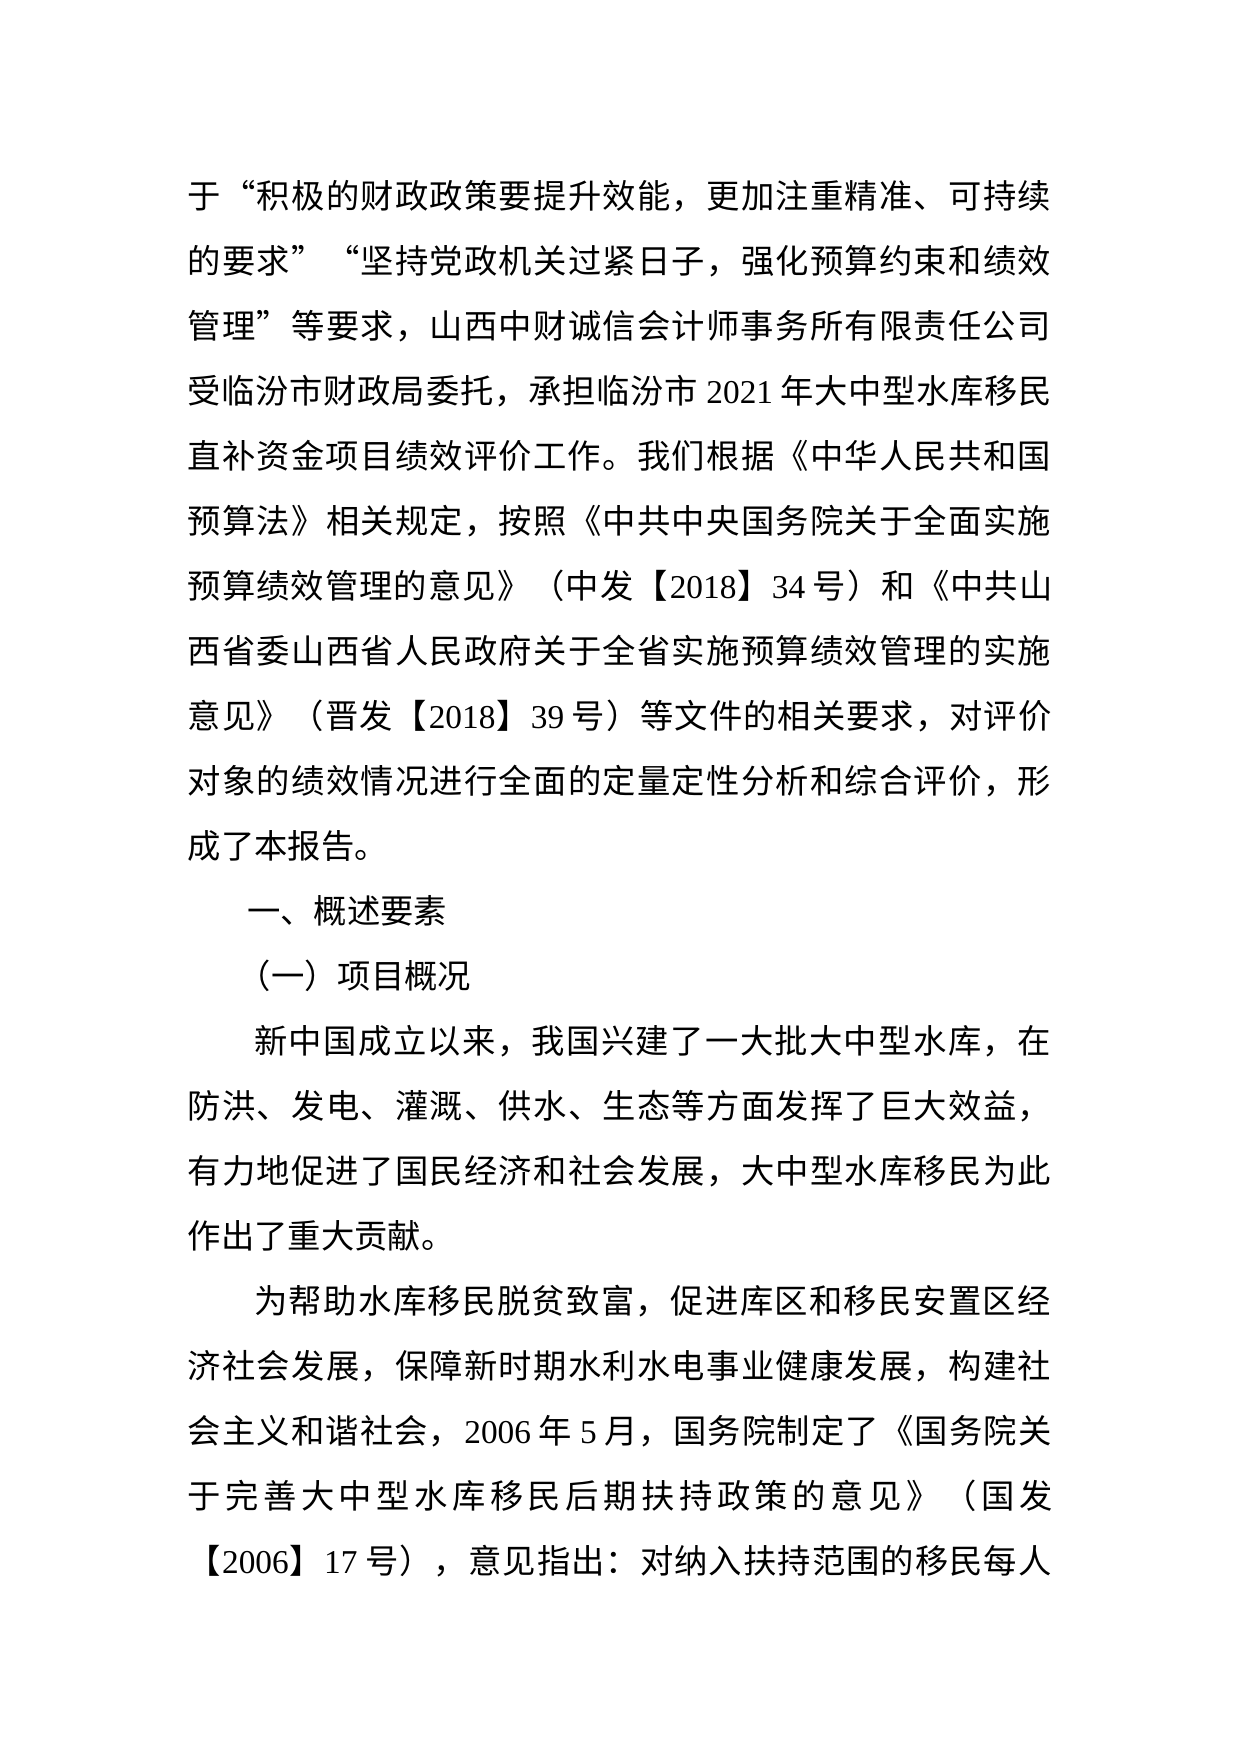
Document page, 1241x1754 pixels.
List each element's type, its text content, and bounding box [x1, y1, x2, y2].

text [187, 162, 1053, 877]
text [187, 1267, 1053, 1592]
text 一、概述要素 [187, 877, 1053, 942]
text 新中国成立以来，我国兴建了一大批大中型水库，在防洪、发电、灌溉、供水、生态等方面发挥了巨大效益，有力地促进了国民经济和社会发展，大中型水库移民为此作出了重大贡献。 [187, 1007, 1053, 1267]
text （一）项目概况 [187, 942, 1053, 1007]
